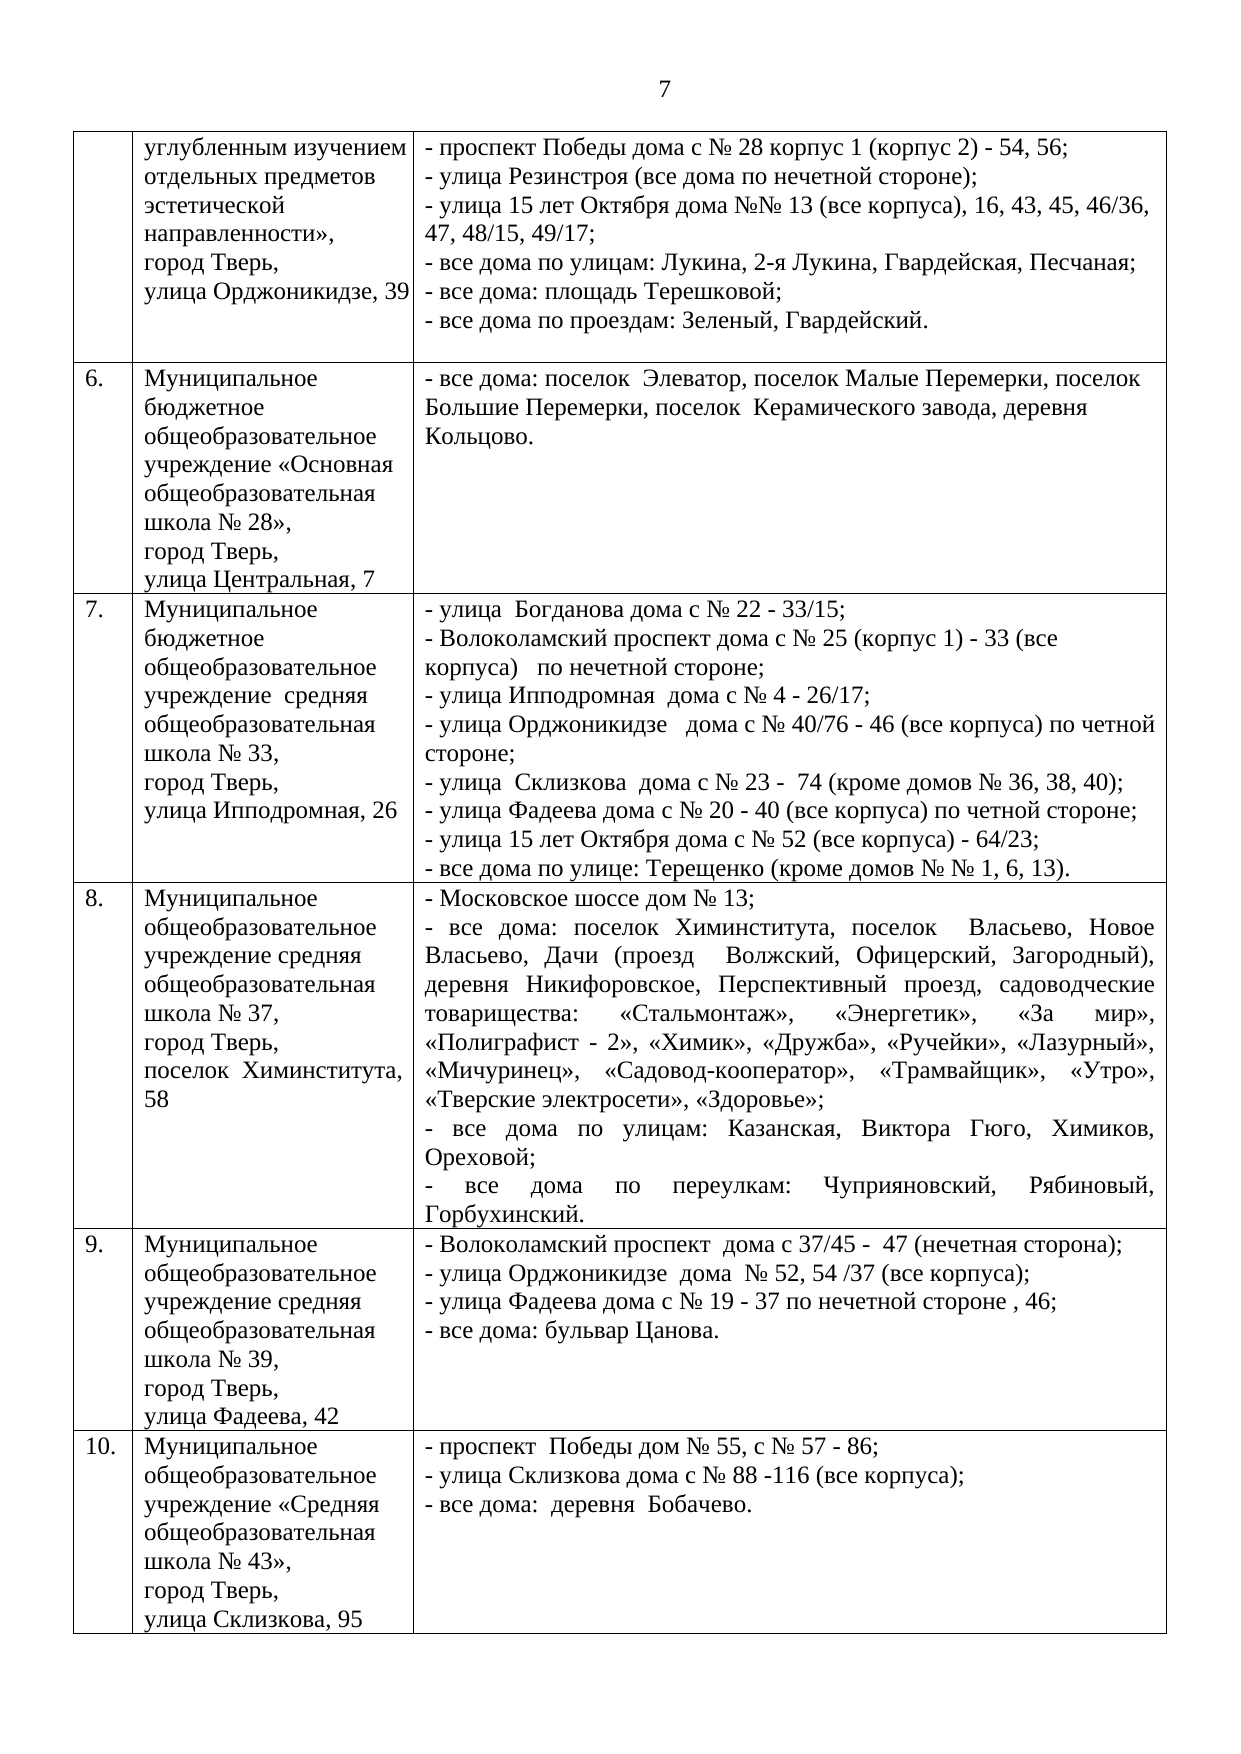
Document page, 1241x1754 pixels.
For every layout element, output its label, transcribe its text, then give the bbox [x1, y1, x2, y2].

table_cell - все дома: поселок Элеватор, поселок Малые Перемерки, поселок Большие Перемерки, поселок Керамического завода, деревня Кольцово. [414, 363, 1166, 593]
table_cell Муниципальное бюджетное общеобразовательное учреждение средняя общеобразовательная школа № 33, город Тверь, улица Ипподромная, 26 [133, 594, 413, 882]
table_cell 8. [74, 883, 132, 1228]
table_cell Муниципальное общеобразовательное учреждение средняя общеобразовательная школа № 37, город Тверь, поселок Химинститута, 58 [133, 883, 413, 1228]
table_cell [133, 132, 413, 362]
table_cell Муниципальное общеобразовательное учреждение средняя общеобразовательная школа № 39, город Тверь, улица Фадеева, 42 [133, 1229, 413, 1430]
table_cell 7. [74, 594, 132, 882]
table_cell 9. [74, 1229, 132, 1430]
table_cell Муниципальное бюджетное общеобразовательное учреждение «Основная общеобразовательная школа № 28», город Тверь, улица Центральная, 7 [133, 363, 413, 593]
table_cell 5. [74, 132, 132, 362]
table_cell - Московское шоссе дом № 13; - все дома: поселок Химинститута, поселок Власьево, Новое Власьево, Дачи (проезд Волжский, Офицерский, Загородный), деревня Никифоровское, Перспективный проезд, садоводческие товарищества: «Стальмонтаж», «Энергетик», «За мир», «Полиграфист - 2», «Химик», «Дружба», «Ручейки», «Лазурный», «Мичуринец», «Садовод-кооператор», «Трамвайщик», «Утро», «Тверские электросети», «Здоровье»; - все дома по улицам: Казанская, Виктора Гюго, Химиков, Ореховой; - все дома по переулкам: Чуприяновский, Рябиновый, Горбухинский. [414, 883, 1166, 1228]
table_cell - улица Богданова дома с № 22 - 33/15; - Волоколамский проспект дома с № 25 (корпус 1) - 33 (все корпуса) по нечетной стороне; - улица Ипподромная дома с № 4 - 26/17; - улица Орджоникидзе дома с № 40/76 - 46 (все корпуса) по четной стороне; - улица Склизкова дома с № 23 - 74 (кроме домов № 36, 38, 40); - улица Фадеева дома с № 20 - 40 (все корпуса) по четной стороне; - улица 15 лет Октября дома с № 52 (все корпуса) - 64/23; - все дома по улице: Терещенко (кроме домов № № 1, 6, 13). [414, 594, 1166, 882]
table_cell - проспект Победы дом № 55, с № 57 - 86; - улица Склизкова дома с № 88 -116 (все корпуса); - все дома: деревня Бобачево. [414, 1431, 1166, 1632]
table_cell 10. [74, 1431, 132, 1632]
table_cell - Волоколамский проспект дома с 37/45 - 47 (нечетная сторона); - улица Орджоникидзе дома № 52, 54 /37 (все корпуса); - улица Фадеева дома с № 19 - 37 по нечетной стороне , 46; - все дома: бульвар Цанова. [414, 1229, 1166, 1430]
table_cell 6. [74, 363, 132, 593]
table_cell Муниципальное общеобразовательное учреждение «Средняя общеобразовательная школа № 43», город Тверь, улица Склизкова, 95 [133, 1431, 413, 1632]
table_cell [414, 132, 1166, 362]
